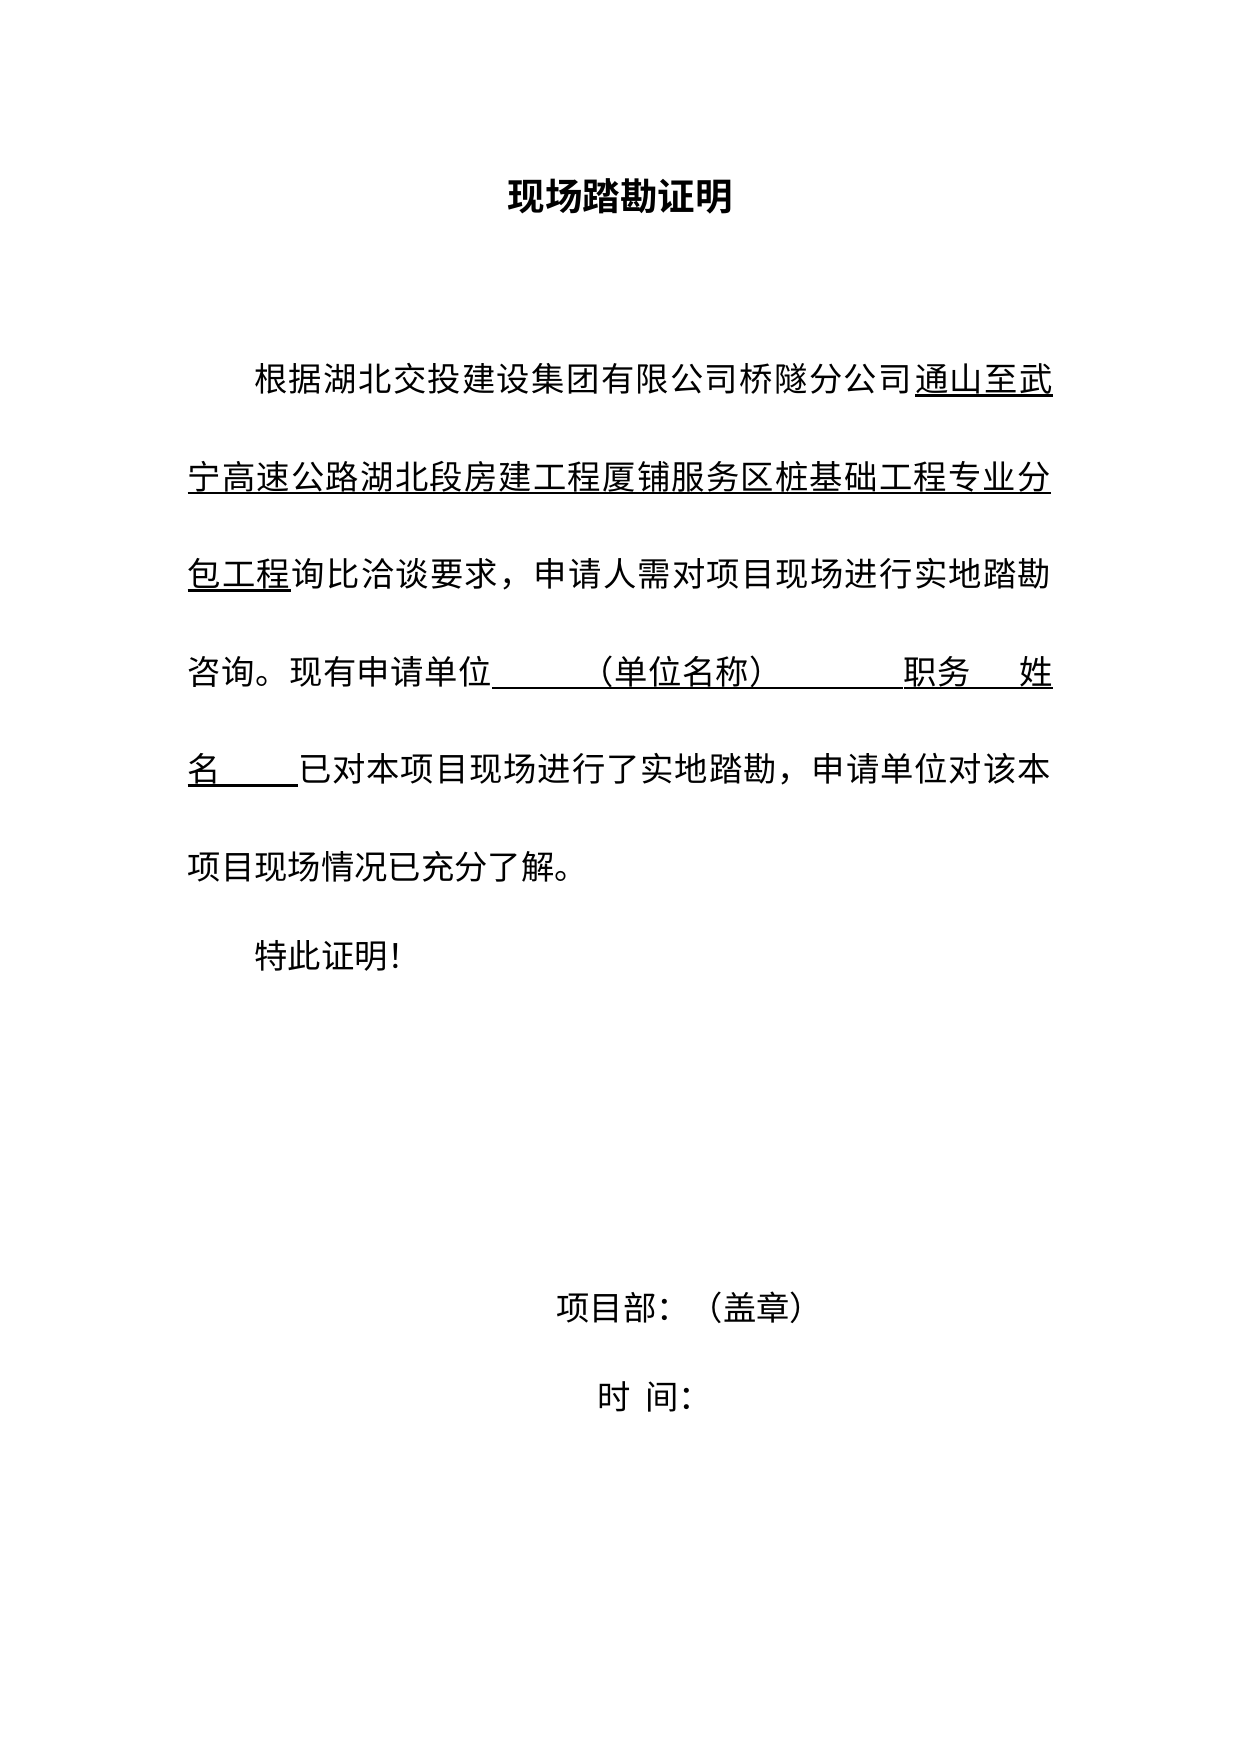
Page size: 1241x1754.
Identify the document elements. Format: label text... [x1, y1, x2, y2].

text 现场踏勘证明 [187, 162, 1053, 227]
text 根据湖北交投建设集团有限公司桥隧分公司通山至武宁高速公路湖北段房建工程厦铺服务区桩基础工程专业分包工程询比洽谈要求，申请人需对项目现场进行实地踏勘咨询。现有申请单位 （单位名称） 职务 姓名 已对本项目现场进行了实地踏勘，申请单位对该本项目现场情况已充分了解。 [187, 344, 1053, 897]
text 时 间： [187, 1362, 1053, 1427]
text 特此证明！ [187, 921, 1053, 986]
text 项目部：（盖章） [187, 1273, 1053, 1338]
